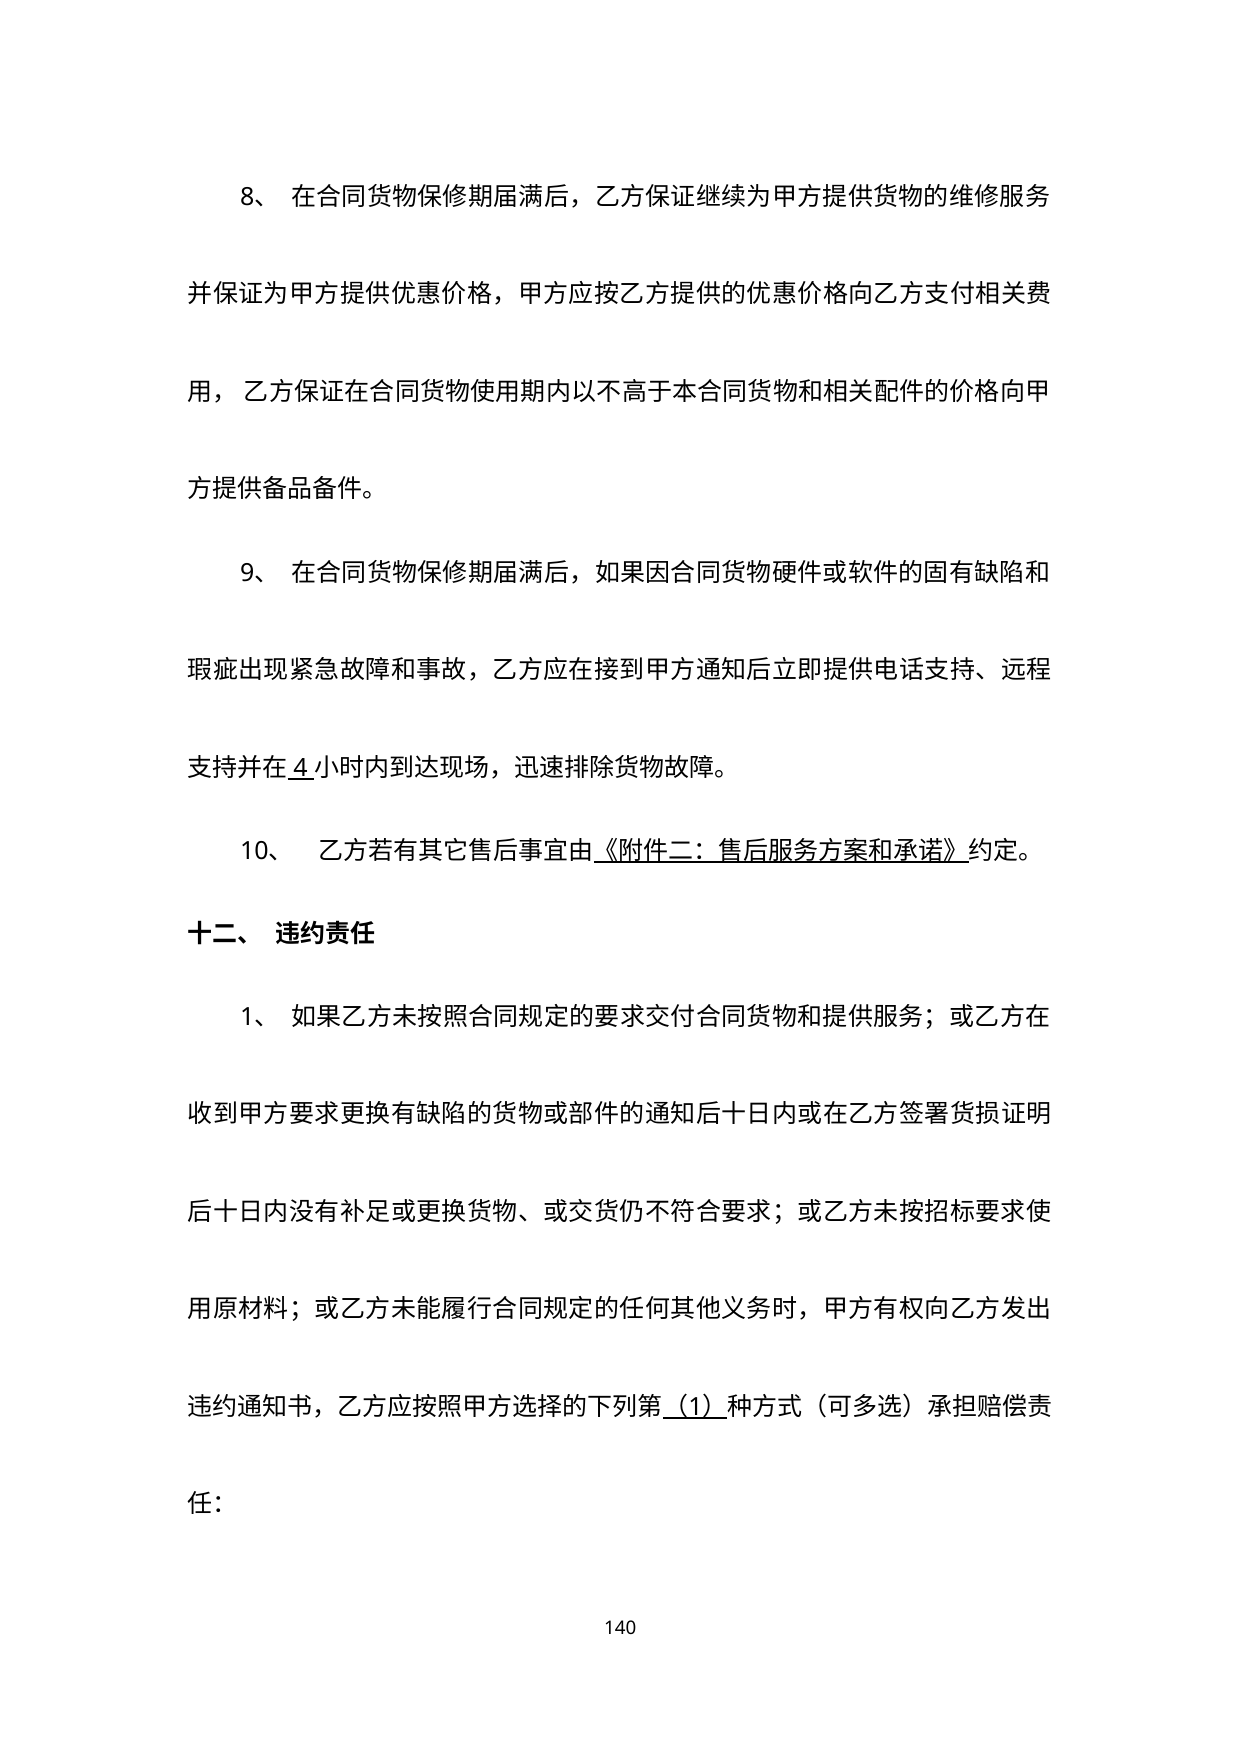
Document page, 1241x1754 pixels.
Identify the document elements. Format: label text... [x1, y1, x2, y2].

list 在合同货物保修期届满后，乙方保证继续为甲方提供货物的维修服务，并保证为甲方提供优惠价格，甲方应按乙方提供的优惠价格向乙方支付相关费用， 乙方保证在合同货物使用期内以不高于本合同货物和相关配件的价格向甲方提供备品备件。 [187, 162, 1053, 519]
list 如果乙方未按照合同规定的要求交付合同货物和提供服务；或乙方在收到甲方要求更换有缺陷的货物或部件的通知后十日内或在乙方签署货损证明后十日内没有补足或更换货物、或交货仍不符合要求；或乙方未按招标要求使用原材料；或乙方未能履行合同规定的任何其他义务时，甲方有权向乙方发出违约通知书，乙方应按照甲方选择的下列第（1）种方式（可多选）承担赔偿责任： [187, 982, 1053, 1534]
list 乙方若有其它售后事宜由《附件二：售后服务方案和承诺》约定。 [187, 816, 1053, 881]
list 在合同货物保修期届满后，如果因合同货物硬件或软件的固有缺陷和瑕疵出现紧急故障和事故，乙方应在接到甲方通知后立即提供电话支持、远程支持并在 4 小时内到达现场，迅速排除货物故障。 [187, 538, 1053, 798]
list 违约责任 [187, 899, 1053, 964]
